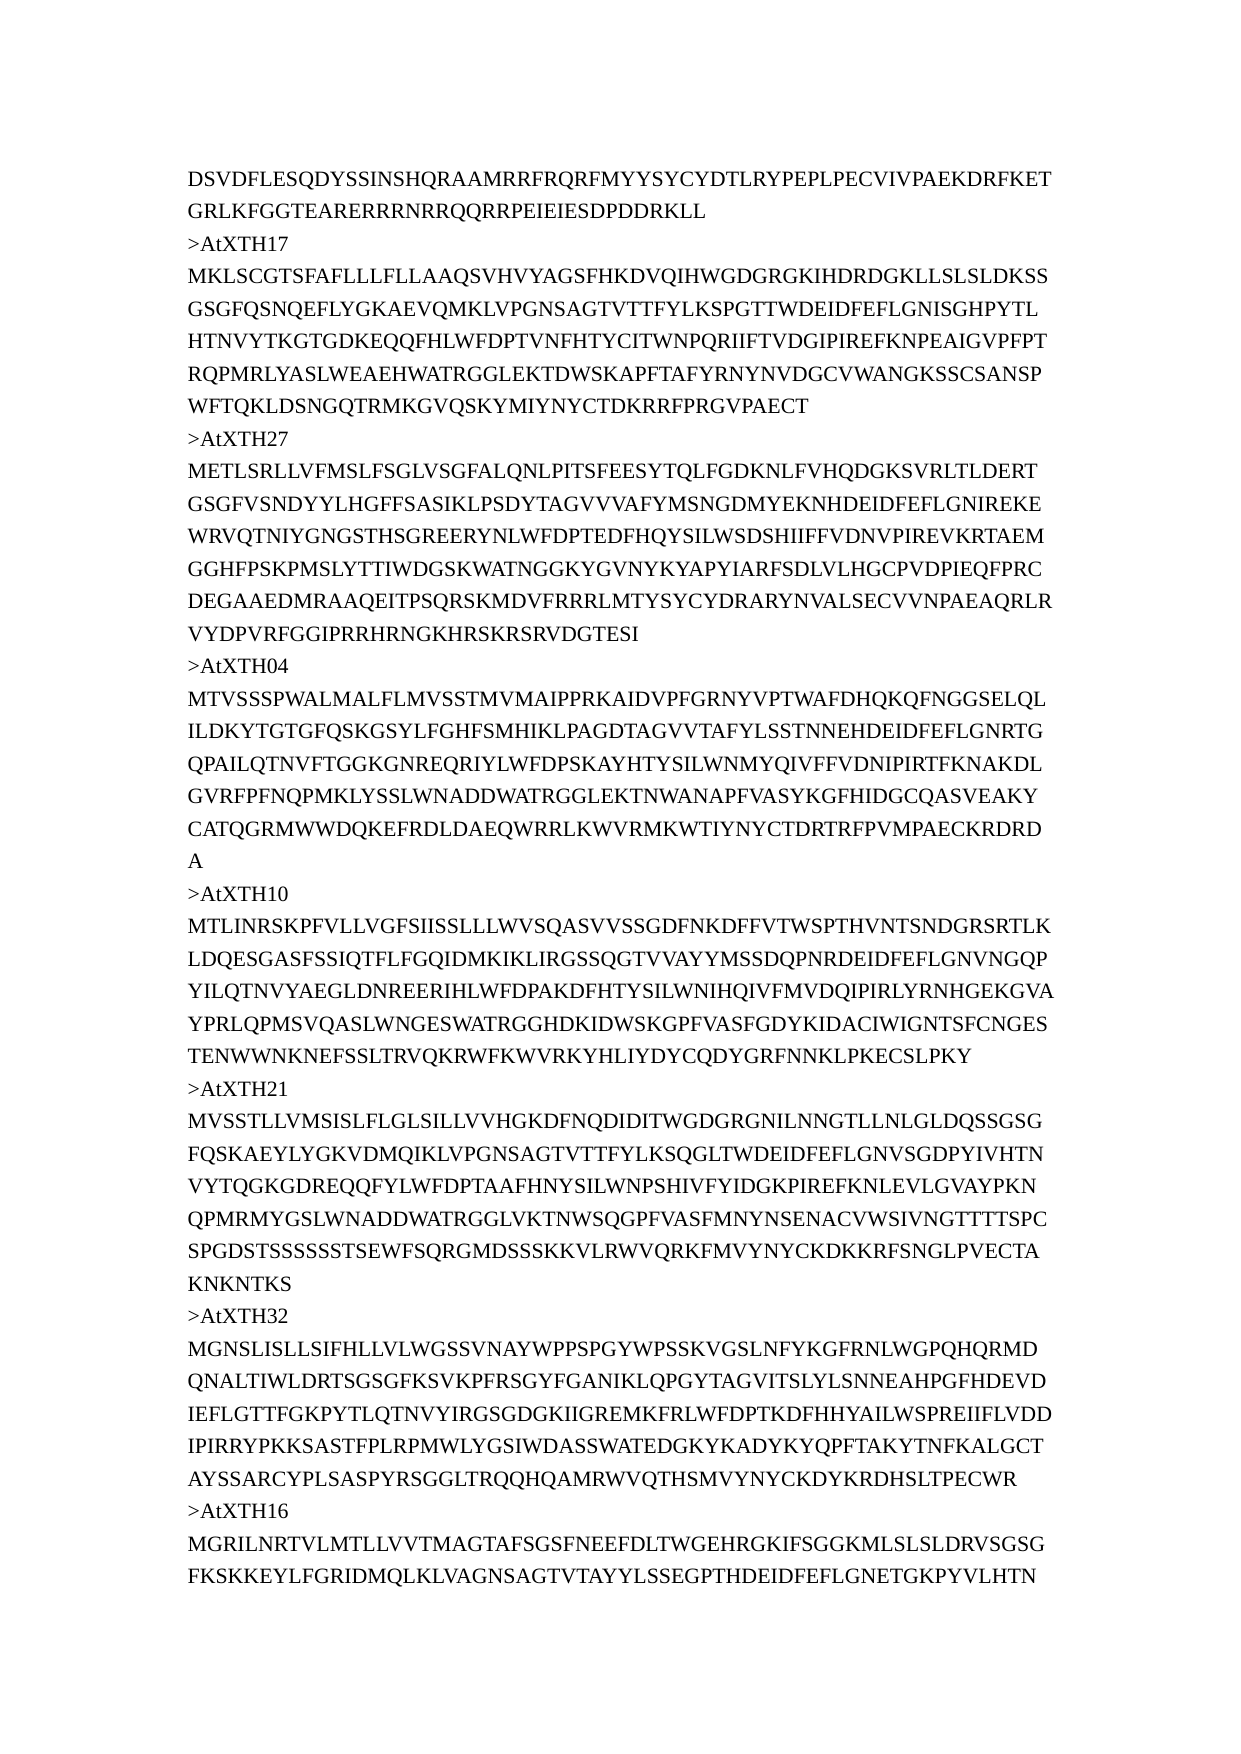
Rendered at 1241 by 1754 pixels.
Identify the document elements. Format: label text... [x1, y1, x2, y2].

text METLSRLLVFMSLFSGLVSGFALQNLPITSFEESYTQLFGDKNLFVHQDGKSVRLTLDERTGSGFVSNDYYLHGFFSASIKLPSDYTAGVVVAFYMSNGDMYEKNHDEIDFEFLGNIREKEWRVQTNIYGNGSTHSGREERYNLWFDPTEDFHQYSILWSDSHIIFFVDNVPIREVKRTAEMGGHFPSKPMSLYTTIWDGSKWATNGGKYGVNYKYAPYIARFSDLVLHGCPVDPIEQFPRCDEGAAEDMRAAQEITPSQRSKMDVFRRRLMTYSYCYDRARYNVALSECVVNPAEAQRLRVYDPVRFGGIPRRHRNGKHRSKRSRVDGTESI [187, 454, 1053, 649]
text MKLSCGTSFAFLLLFLLAAQSVHVYAGSFHKDVQIHWGDGRGKIHDRDGKLLSLSLDKSSGSGFQSNQEFLYGKAEVQMKLVPGNSAGTVTTFYLKSPGTTWDEIDFEFLGNISGHPYTLHTNVYTKGTGDKEQQFHLWFDPTVNFHTYCITWNPQRIIFTVDGIPIREFKNPEAIGVPFPTRQPMRLYASLWEAEHWATRGGLEKTDWSKAPFTAFYRNYNVDGCVWANGKSSCSANSPWFTQKLDSNGQTRMKGVQSKYMIYNYCTDKRRFPRGVPAECT [187, 259, 1053, 422]
text >AtXTH21 [187, 1072, 1053, 1104]
text >AtXTH10 [187, 877, 1053, 909]
text >AtXTH16 [187, 1494, 1053, 1527]
text >AtXTH04 [187, 649, 1053, 682]
text >AtXTH27 [187, 422, 1053, 454]
text >AtXTH32 [187, 1299, 1053, 1332]
text MTLINRSKPFVLLVGFSIISSLLLWVSQASVVSSGDFNKDFFVTWSPTHVNTSNDGRSRTLKLDQESGASFSSIQTFLFGQIDMKIKLIRGSSQGTVVAYYMSSDQPNRDEIDFEFLGNVNGQPYILQTNVYAEGLDNREERIHLWFDPAKDFHTYSILWNIHQIVFMVDQIPIRLYRNHGEKGVAYPRLQPMSVQASLWNGESWATRGGHDKIDWSKGPFVASFGDYKIDACIWIGNTSFCNGESTENWWNKNEFSSLTRVQKRWFKWVRKYHLIYDYCQDYGRFNNKLPKECSLPKY [187, 909, 1053, 1072]
text MVSSTLLVMSISLFLGLSILLVVHGKDFNQDIDITWGDGRGNILNNGTLLNLGLDQSSGSGFQSKAEYLYGKVDMQIKLVPGNSAGTVTTFYLKSQGLTWDEIDFEFLGNVSGDPYIVHTNVYTQGKGDREQQFYLWFDPTAAFHNYSILWNPSHIVFYIDGKPIREFKNLEVLGVAYPKNQPMRMYGSLWNADDWATRGGLVKTNWSQGPFVASFMNYNSENACVWSIVNGTTTTSPCSPGDSTSSSSSSTSEWFSQRGMDSSSKKVLRWVQRKFMVYNYCKDKKRFSNGLPVECTAKNKNTKS [187, 1104, 1053, 1299]
text MGNSLISLLSIFHLLVLWGSSVNAYWPPSPGYWPSSKVGSLNFYKGFRNLWGPQHQRMDQNALTIWLDRTSGSGFKSVKPFRSGYFGANIKLQPGYTAGVITSLYLSNNEAHPGFHDEVDIEFLGTTFGKPYTLQTNVYIRGSGDGKIIGREMKFRLWFDPTKDFHHYAILWSPREIIFLVDDIPIRRYPKKSASTFPLRPMWLYGSIWDASSWATEDGKYKADYKYQPFTAKYTNFKALGCTAYSSARCYPLSASPYRSGGLTRQQHQAMRWVQTHSMVYNYCKDYKRDHSLTPECWR [187, 1332, 1053, 1494]
text MTVSSSPWALMALFLMVSSTMVMAIPPRKAIDVPFGRNYVPTWAFDHQKQFNGGSELQLILDKYTGTGFQSKGSYLFGHFSMHIKLPAGDTAGVVTAFYLSSTNNEHDEIDFEFLGNRTGQPAILQTNVFTGGKGNREQRIYLWFDPSKAYHTYSILWNMYQIVFFVDNIPIRTFKNAKDLGVRFPFNQPMKLYSSLWNADDWATRGGLEKTNWANAPFVASYKGFHIDGCQASVEAKYCATQGRMWWDQKEFRDLDAEQWRRLKWVRMKWTIYNYCTDRTRFPVMPAECKRDRDA [187, 682, 1053, 877]
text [187, 162, 1053, 227]
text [187, 1527, 1053, 1592]
text >AtXTH17 [187, 227, 1053, 259]
